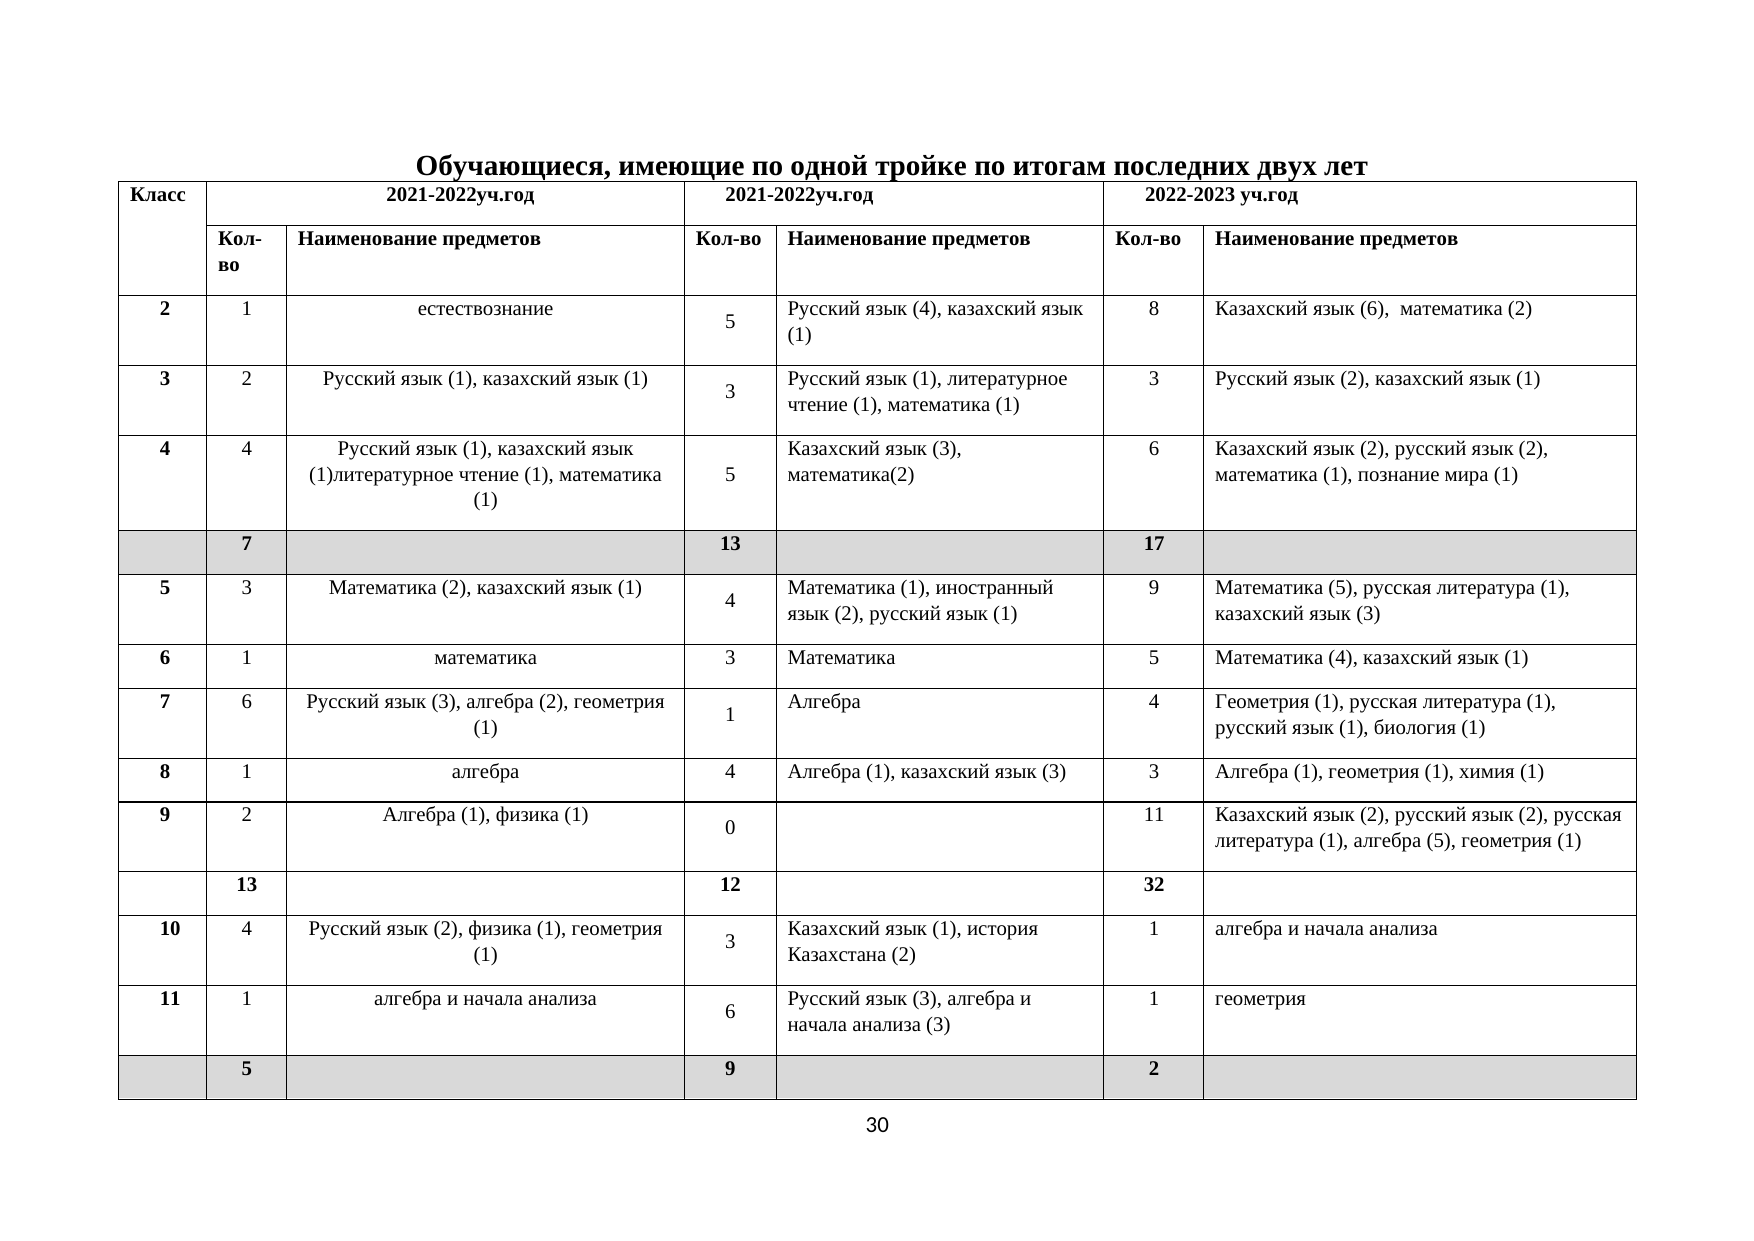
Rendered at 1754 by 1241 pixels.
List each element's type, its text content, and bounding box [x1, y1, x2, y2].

table_cell [777, 1056, 1103, 1098]
table_cell 3 [1104, 366, 1203, 434]
table_cell 5 [207, 1056, 286, 1098]
table_cell [119, 1056, 206, 1098]
table_cell Казахский язык (6), математика (2) [1204, 296, 1636, 365]
table_cell Казахский язык (3), математика(2) [777, 436, 1103, 530]
table_cell [1204, 531, 1636, 574]
table_cell Алгебра (1), казахский язык (3) [777, 759, 1103, 801]
table_cell 9 [1104, 575, 1203, 644]
table_cell естествознание [287, 296, 684, 365]
table_cell 4 [119, 436, 206, 530]
table_cell 4 [207, 436, 286, 530]
table_cell 7 [119, 689, 206, 757]
table_cell 6 [1104, 436, 1203, 530]
table_cell [1204, 872, 1636, 915]
table_cell Русский язык (4), казахский язык (1) [777, 296, 1103, 365]
table_cell [287, 872, 684, 915]
table_header 2021-2022уч.год [207, 182, 684, 225]
table_cell 3 [685, 916, 776, 985]
table_cell Кол-во [207, 226, 286, 295]
table_header 2022-2023 уч.год [1104, 182, 1636, 225]
table_cell Наименование предметов [287, 226, 684, 295]
table_cell Геометрия (1), русская литература (1), русский язык (1), биология (1) [1204, 689, 1636, 757]
table_cell 1 [685, 689, 776, 757]
table_cell 13 [685, 531, 776, 574]
table_cell Русский язык (1), казахский язык (1)литературное чтение (1), математика (1) [287, 436, 684, 530]
table_cell 3 [685, 366, 776, 434]
table_cell 4 [1104, 689, 1203, 757]
table_cell 5 [685, 296, 776, 365]
table_cell 6 [685, 986, 776, 1054]
table_cell 8 [119, 759, 206, 801]
table_cell Казахский язык (1), история Казахстана (2) [777, 916, 1103, 985]
table_cell [287, 1056, 684, 1098]
table_cell алгебра и начала анализа [1204, 916, 1636, 985]
table_cell 2 [207, 366, 286, 434]
table_cell 9 [685, 1056, 776, 1098]
table_cell Математика (2), казахский язык (1) [287, 575, 684, 644]
table_cell Наименование предметов [777, 226, 1103, 295]
table_cell 0 [685, 803, 776, 871]
table_cell 2 [1104, 1056, 1203, 1098]
table_cell Кол-во [1104, 226, 1203, 295]
table_cell Математика (1), иностранный язык (2), русский язык (1) [777, 575, 1103, 644]
table_cell Наименование предметов [1204, 226, 1636, 295]
table_cell Математика (4), казахский язык (1) [1204, 645, 1636, 688]
table_cell 1 [207, 986, 286, 1054]
table_cell 3 [1104, 759, 1203, 801]
table_cell 3 [207, 575, 286, 644]
table_cell геометрия [1204, 986, 1636, 1054]
table_cell 5 [1104, 645, 1203, 688]
table_cell 5 [685, 436, 776, 530]
table_cell 12 [685, 872, 776, 915]
table_cell Русский язык (2), казахский язык (1) [1204, 366, 1636, 434]
table_cell 7 [207, 531, 286, 574]
table_cell Русский язык (1), литературное чтение (1), математика (1) [777, 366, 1103, 434]
table_cell 32 [1104, 872, 1203, 915]
table_cell 3 [119, 366, 206, 434]
text Обучающиеся, имеющие по одной тройке по итогам последних двух лет [148, 148, 1636, 181]
table_cell 3 [685, 645, 776, 688]
table_cell [287, 531, 684, 574]
table_cell [1204, 1056, 1636, 1098]
table_cell Алгебра [777, 689, 1103, 757]
table_cell [777, 872, 1103, 915]
table_cell Казахский язык (2), русский язык (2), русская литература (1), алгебра (5), геометрия (1) [1204, 803, 1636, 871]
table_cell 2 [119, 296, 206, 365]
table_cell 2 [207, 803, 286, 871]
table_cell 5 [119, 575, 206, 644]
table_cell 1 [207, 645, 286, 688]
table_cell Казахский язык (2), русский язык (2), математика (1), познание мира (1) [1204, 436, 1636, 530]
table_cell Русский язык (2), физика (1), геометрия (1) [287, 916, 684, 985]
table_cell 1 [207, 296, 286, 365]
table_cell алгебра и начала анализа [287, 986, 684, 1054]
table_cell [119, 872, 206, 915]
table_header Класс [119, 182, 206, 295]
table_cell [119, 531, 206, 574]
table_cell [777, 531, 1103, 574]
table_header 2021-2022уч.год [685, 182, 1103, 225]
table_cell 4 [685, 759, 776, 801]
table_cell Математика [777, 645, 1103, 688]
table_cell 10 [119, 916, 206, 985]
table_cell Математика (5), русская литература (1), казахский язык (3) [1204, 575, 1636, 644]
table_cell 1 [1104, 916, 1203, 985]
table_cell Русский язык (3), алгебра (2), геометрия (1) [287, 689, 684, 757]
table_cell 8 [1104, 296, 1203, 365]
table_cell 11 [119, 986, 206, 1054]
table_cell 1 [1104, 986, 1203, 1054]
table_cell 4 [207, 916, 286, 985]
table_cell 6 [119, 645, 206, 688]
table_cell [777, 803, 1103, 871]
table_cell Алгебра (1), физика (1) [287, 803, 684, 871]
table_cell 11 [1104, 803, 1203, 871]
table_cell Русский язык (1), казахский язык (1) [287, 366, 684, 434]
table_cell 4 [685, 575, 776, 644]
table_cell 9 [119, 803, 206, 871]
table_cell Алгебра (1), геометрия (1), химия (1) [1204, 759, 1636, 801]
table_cell 1 [207, 759, 286, 801]
table_cell алгебра [287, 759, 684, 801]
table_cell Русский язык (3), алгебра и начала анализа (3) [777, 986, 1103, 1054]
table_cell 13 [207, 872, 286, 915]
table_cell 6 [207, 689, 286, 757]
table_cell Кол-во [685, 226, 776, 295]
table_cell математика [287, 645, 684, 688]
table_cell 17 [1104, 531, 1203, 574]
